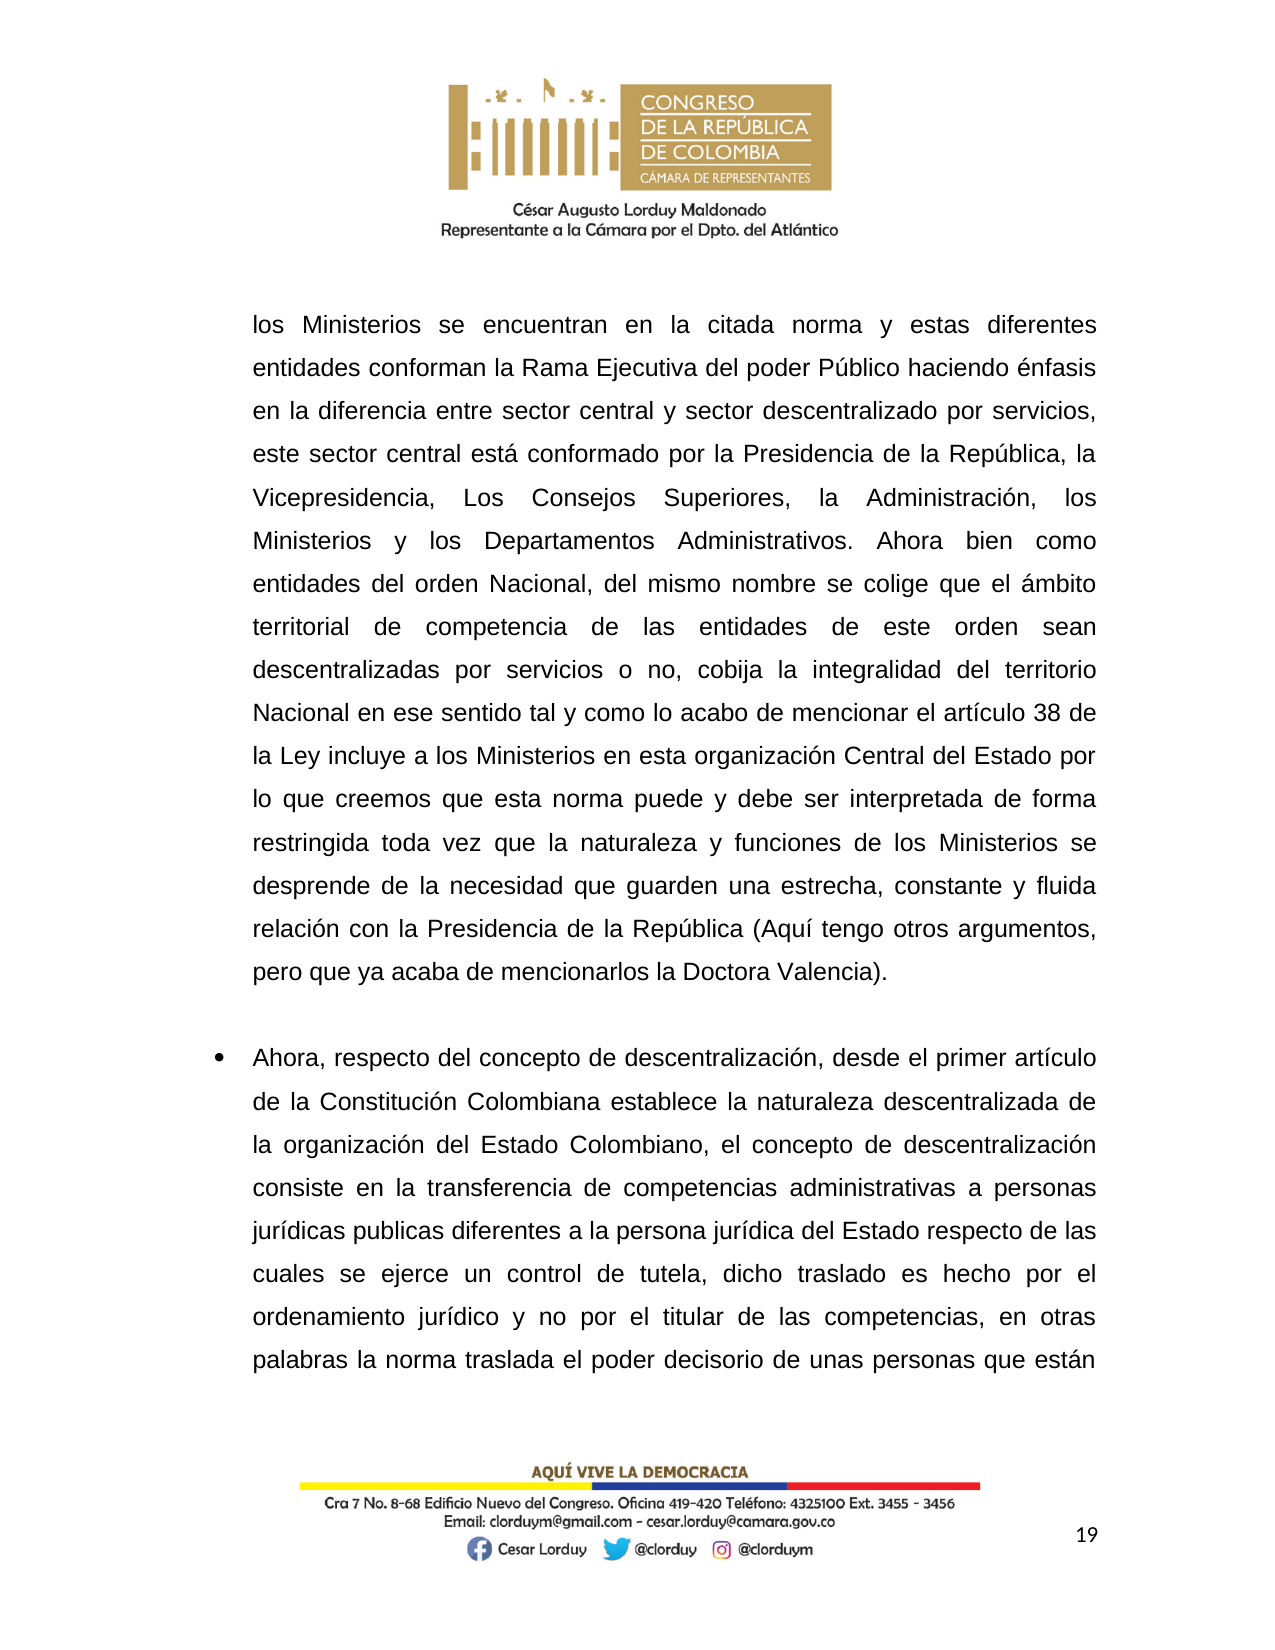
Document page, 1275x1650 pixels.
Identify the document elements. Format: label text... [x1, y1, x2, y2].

picture [287, 1452, 988, 1574]
picture [432, 75, 843, 246]
